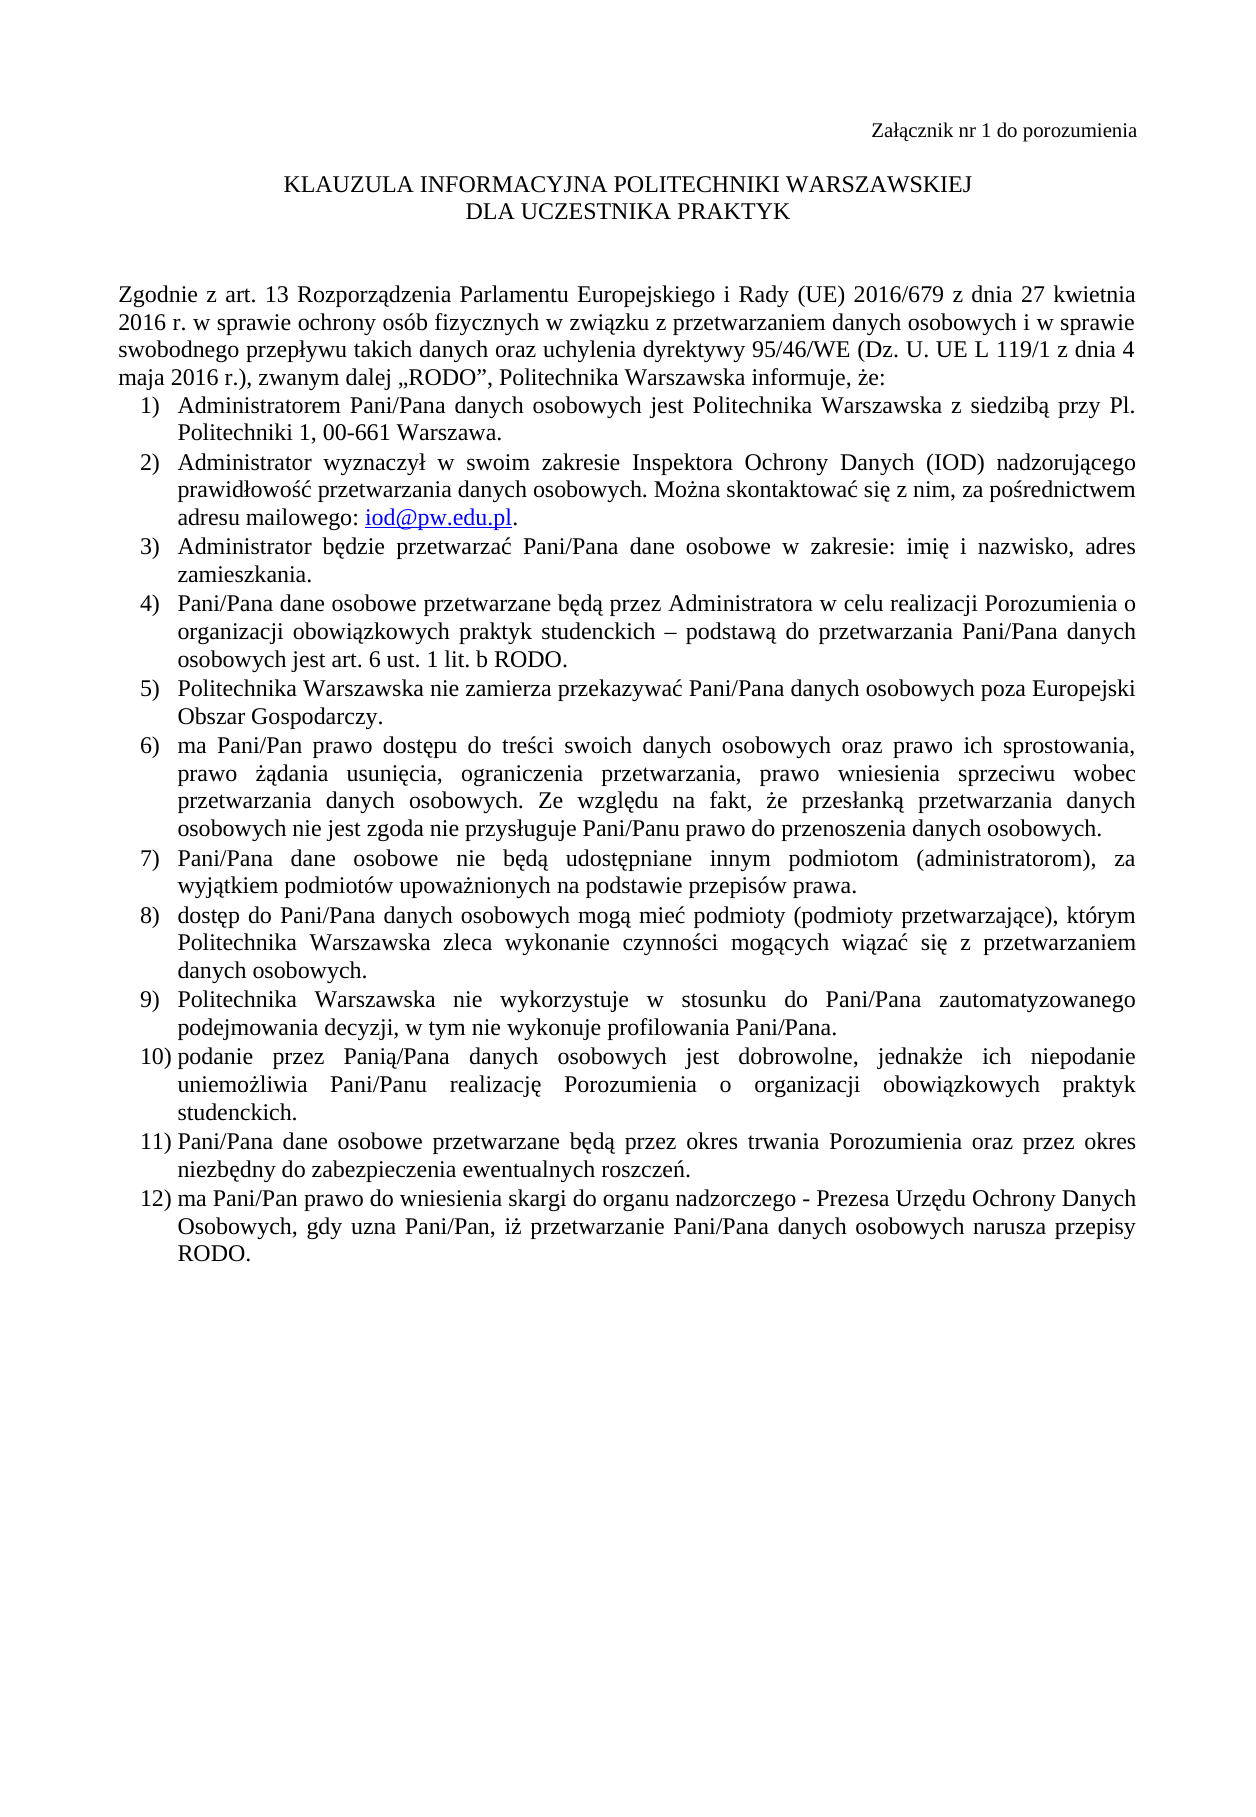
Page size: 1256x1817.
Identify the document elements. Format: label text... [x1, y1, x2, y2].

text KLAUZULA INFORMACYJNA POLITECHNIKI WARSZAWSKIEJ [118, 170, 1137, 197]
list Administratorem Pani/Pana danych osobowych jest Politechnika Warszawska z siedzibą przy Pl. Politechniki 1, 00-661 Warszawa. [140, 391, 1137, 446]
text DLA UCZESTNIKA PRAKTYK [118, 197, 1137, 225]
list podanie przez Panią/Pana danych osobowych jest dobrowolne, jednakże ich niepodanie uniemożliwia Pani/Panu realizację Porozumienia o organizacji obowiązkowych praktyk studenckich. [140, 1042, 1137, 1125]
list Administrator będzie przetwarzać Pani/Pana dane osobowe w zakresie: imię i nazwisko, adres zamieszkania. [140, 532, 1137, 588]
text Zgodnie z art. 13 Rozporządzenia Parlamentu Europejskiego i Rady (UE) 2016/679 z dnia 27 kwietnia 2016 r. w sprawie ochrony osób fizycznych w związku z przetwarzaniem danych osobowych i w sprawie swobodnego przepływu takich danych oraz uchylenia dyrektywy 95/46/WE (Dz. U. UE L 119/1 z dnia 4 maja 2016 r.), zwanym dalej „RODO”, Politechnika Warszawska informuje, że: [118, 280, 1137, 391]
list dostęp do Pani/Pana danych osobowych mogą mieć podmioty (podmioty przetwarzające), którym Politechnika Warszawska zleca wykonanie czynności mogących wiązać się z przetwarzaniem danych osobowych. [140, 901, 1137, 983]
list Pani/Pana dane osobowe nie będą udostępniane innym podmiotom (administratorom), za wyjątkiem podmiotów upoważnionych na podstawie przepisów prawa. [140, 843, 1137, 899]
list ma Pani/Pan prawo dostępu do treści swoich danych osobowych oraz prawo ich sprostowania, prawo żądania usunięcia, ograniczenia przetwarzania, prawo wniesienia sprzeciwu wobec przetwarzania danych osobowych. Ze względu na fakt, że przesłanką przetwarzania danych osobowych nie jest zgoda nie przysługuje Pani/Panu prawo do przenoszenia danych osobowych. [140, 731, 1137, 842]
list Politechnika Warszawska nie zamierza przekazywać Pani/Pana danych osobowych poza Europejski Obszar Gospodarczy. [140, 674, 1137, 729]
list Politechnika Warszawska nie wykorzystuje w stosunku do Pani/Pana zautomatyzowanego podejmowania decyzji, w tym nie wykonuje profilowania Pani/Pana. [140, 985, 1137, 1041]
list ma Pani/Pan prawo do wniesienia skargi do organu nadzorczego - Prezesa Urzędu Ochrony Danych Osobowych, gdy uzna Pani/Pan, iż przetwarzanie Pani/Pana danych osobowych narusza przepisy RODO. [140, 1184, 1137, 1267]
text Załącznik nr 1 do porozumienia [118, 118, 1137, 142]
list Pani/Pana dane osobowe przetwarzane będą przez Administratora w celu realizacji Porozumienia o organizacji obowiązkowych praktyk studenckich – podstawą do przetwarzania Pani/Pana danych osobowych jest art. 6 ust. 1 lit. b RODO. [140, 589, 1137, 672]
list Pani/Pana dane osobowe przetwarzane będą przez okres trwania Porozumienia oraz przez okres niezbędny do zabezpieczenia ewentualnych roszczeń. [140, 1127, 1137, 1182]
list Administrator wyznaczył w swoim zakresie Inspektora Ochrony Danych (IOD) nadzorującego prawidłowość przetwarzania danych osobowych. Można skontaktować się z nim, za pośrednictwem adresu mailowego: iod@pw.edu.pl. [140, 448, 1137, 531]
